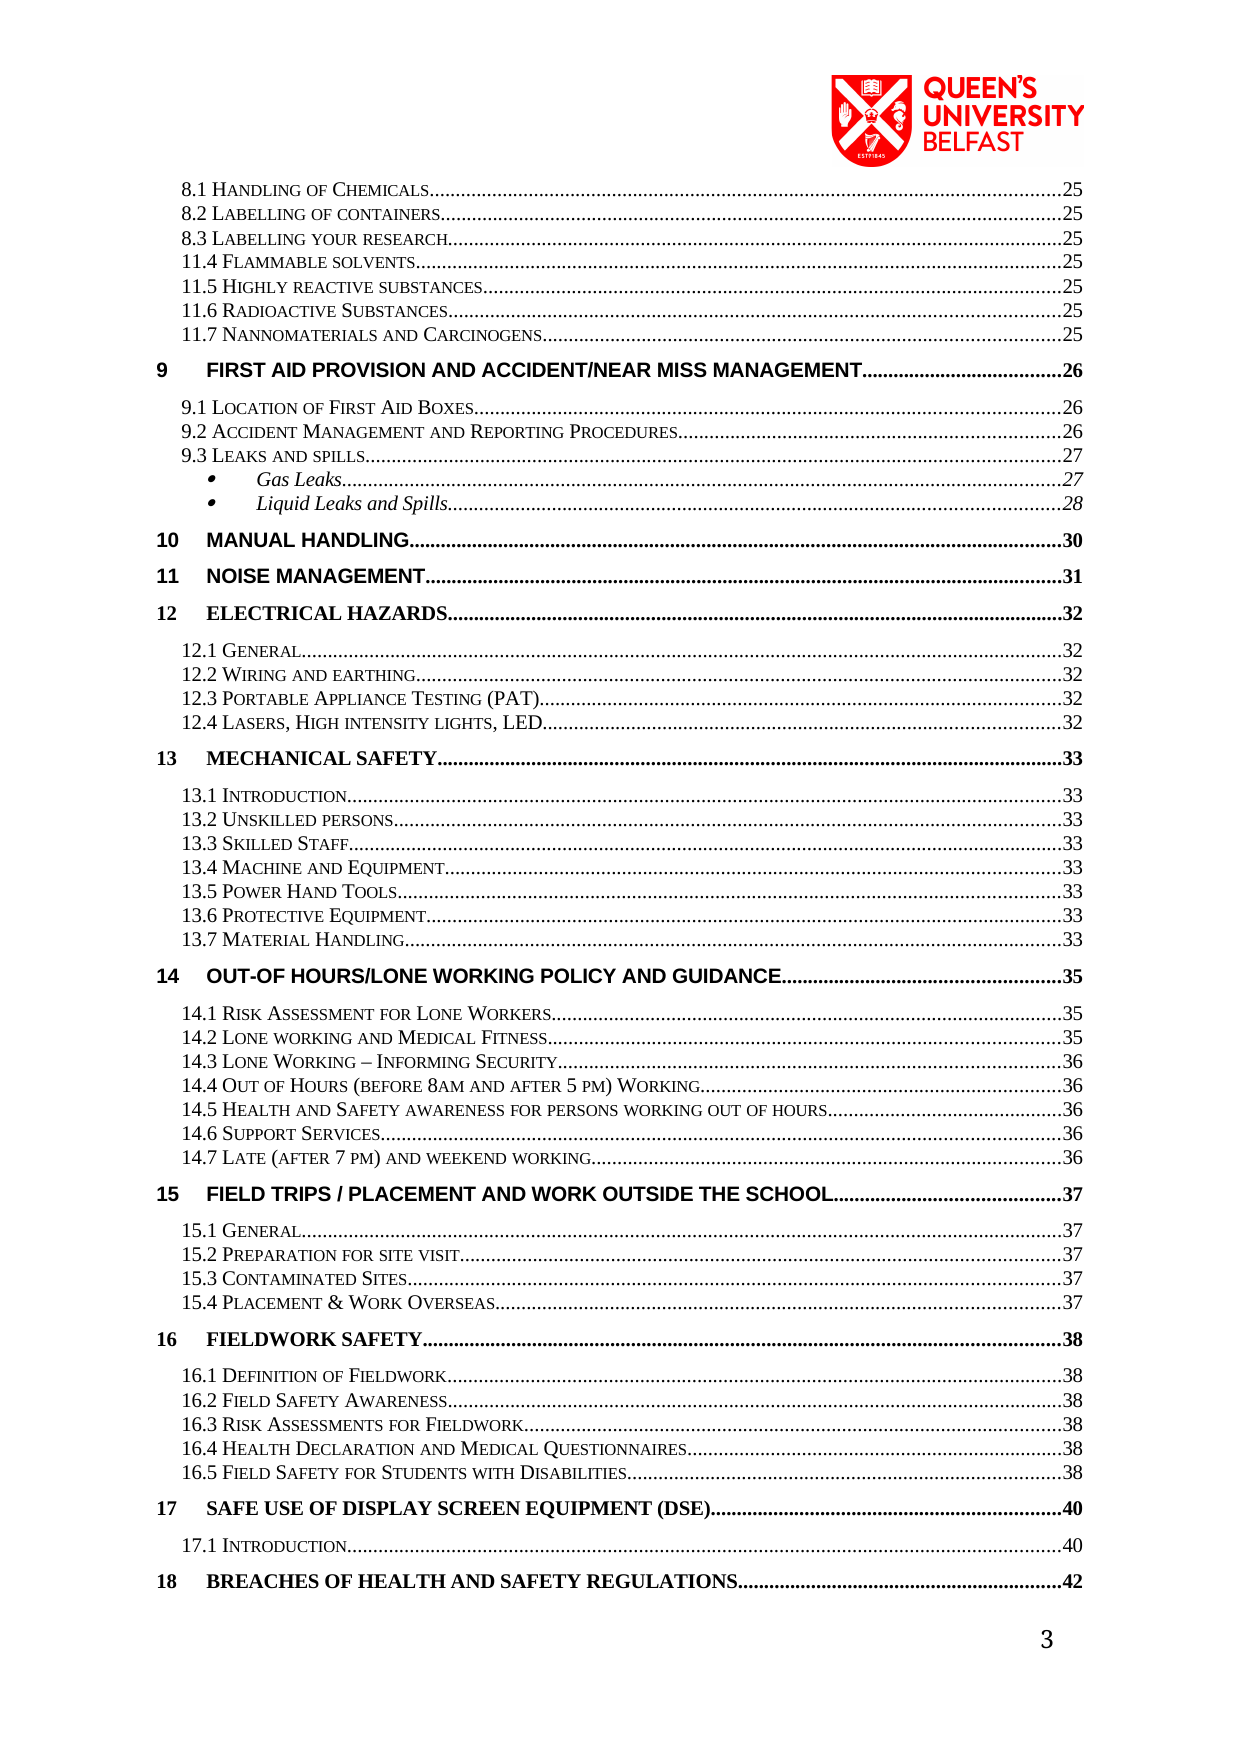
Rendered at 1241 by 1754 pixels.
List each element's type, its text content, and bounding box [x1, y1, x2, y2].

text 15.2 Preparation for site visit 37 [181, 1242, 1084, 1266]
text 18 BREACHES OF HEALTH AND SAFETY REGULATIONS 42 [156, 1569, 1084, 1593]
text 9 FIRST AID PROVISION AND ACCIDENT/NEAR MISS MANAGEMENT 26 [156, 358, 1084, 382]
text 15.3 Contaminated Sites 37 [181, 1266, 1084, 1290]
text 8.3 Labelling your research 25 [181, 225, 1084, 249]
text 9.1 Location of First Aid Boxes 26 [181, 395, 1084, 419]
text 14.2 Lone working and Medical Fitness. 35 [181, 1024, 1084, 1049]
text 16.2 Field Safety Awareness 38 [181, 1387, 1084, 1412]
picture [831, 75, 1084, 167]
text 14 OUT-OF HOURS/LONE WORKING POLICY AND GUIDANCE 35 [156, 964, 1084, 988]
text 15 FIELD TRIPS / PLACEMENT AND WORK OUTSIDE THE SCHOOL 37 [156, 1181, 1084, 1206]
text  Gas Leaks 27 [206, 467, 1084, 491]
text 8.1 Handling of Chemicals 25 [181, 177, 1084, 201]
text 14.4 Out of Hours (before 8am and after 5 pm) Working 36 [181, 1073, 1084, 1097]
text 13 MECHANICAL SAFETY 33 [156, 746, 1084, 770]
text 16.4 Health Declaration and Medical Questionnaires 38 [181, 1436, 1084, 1460]
text 14.7 Late (after 7 pm) and weekend working 36 [181, 1145, 1084, 1169]
text 11.7 Nannomaterials and Carcinogens 25 [181, 322, 1084, 346]
text 9.2 Accident Management and Reporting Procedures 26 [181, 419, 1084, 443]
text 11.6 Radioactive Substances 25 [181, 298, 1084, 322]
text 13.7 Material Handling 33 [181, 927, 1084, 951]
text 14.1 Risk Assessment for Lone Workers. 35 [181, 1001, 1084, 1024]
text 13.6 Protective Equipment 33 [181, 903, 1084, 927]
text 17.1 Introduction 40 [181, 1533, 1084, 1557]
text 13.1 Introduction 33 [181, 783, 1084, 807]
text 11.4 Flammable solvents 25 [181, 249, 1084, 273]
text 16 FIELDWORK SAFETY 38 [156, 1327, 1084, 1351]
text 12.4 Lasers, High intensity lights, LED 32 [181, 710, 1084, 734]
text 8.2 Labelling of containers 25 [181, 201, 1084, 225]
text 11 NOISE MANAGEMENT 31 [156, 564, 1084, 588]
text 16.1 Definition of Fieldwork 38 [181, 1363, 1084, 1387]
text 12.2 Wiring and earthing 32 [181, 662, 1084, 686]
text 13.5 Power Hand Tools 33 [181, 879, 1084, 903]
text 14.3 Lone Working – Informing Security 36 [181, 1049, 1084, 1073]
text 11.5 Highly reactive substances 25 [181, 273, 1084, 298]
text 13.3 Skilled Staff 33 [181, 831, 1084, 855]
text 14.5 Health and Safety awareness for persons working out of hours 36 [181, 1097, 1084, 1121]
text 17 SAFE USE OF DISPLAY SCREEN EQUIPMENT (DSE) 40 [156, 1496, 1084, 1520]
text 15.1 General 37 [181, 1218, 1084, 1242]
text 16.3 Risk Assessments for Fieldwork 38 [181, 1412, 1084, 1436]
text 13.4 Machine and Equipment 33 [181, 855, 1084, 879]
text 12.1 General 32 [181, 638, 1084, 662]
text 12 ELECTRICAL HAZARDS 32 [156, 601, 1084, 625]
text 12.3 Portable Appliance Testing (PAT) 32 [181, 686, 1084, 710]
text 9.3 Leaks and spills 27 [181, 443, 1084, 467]
text 10 MANUAL HANDLING 30 [156, 528, 1084, 552]
text 16.5 Field Safety for Students with Disabilities 38 [181, 1460, 1084, 1484]
text 13.2 Unskilled persons 33 [181, 807, 1084, 831]
text  Liquid Leaks and Spills 28 [206, 491, 1084, 515]
text 15.4 Placement & Work Overseas 37 [181, 1290, 1084, 1314]
text 14.6 Support Services 36 [181, 1121, 1084, 1145]
